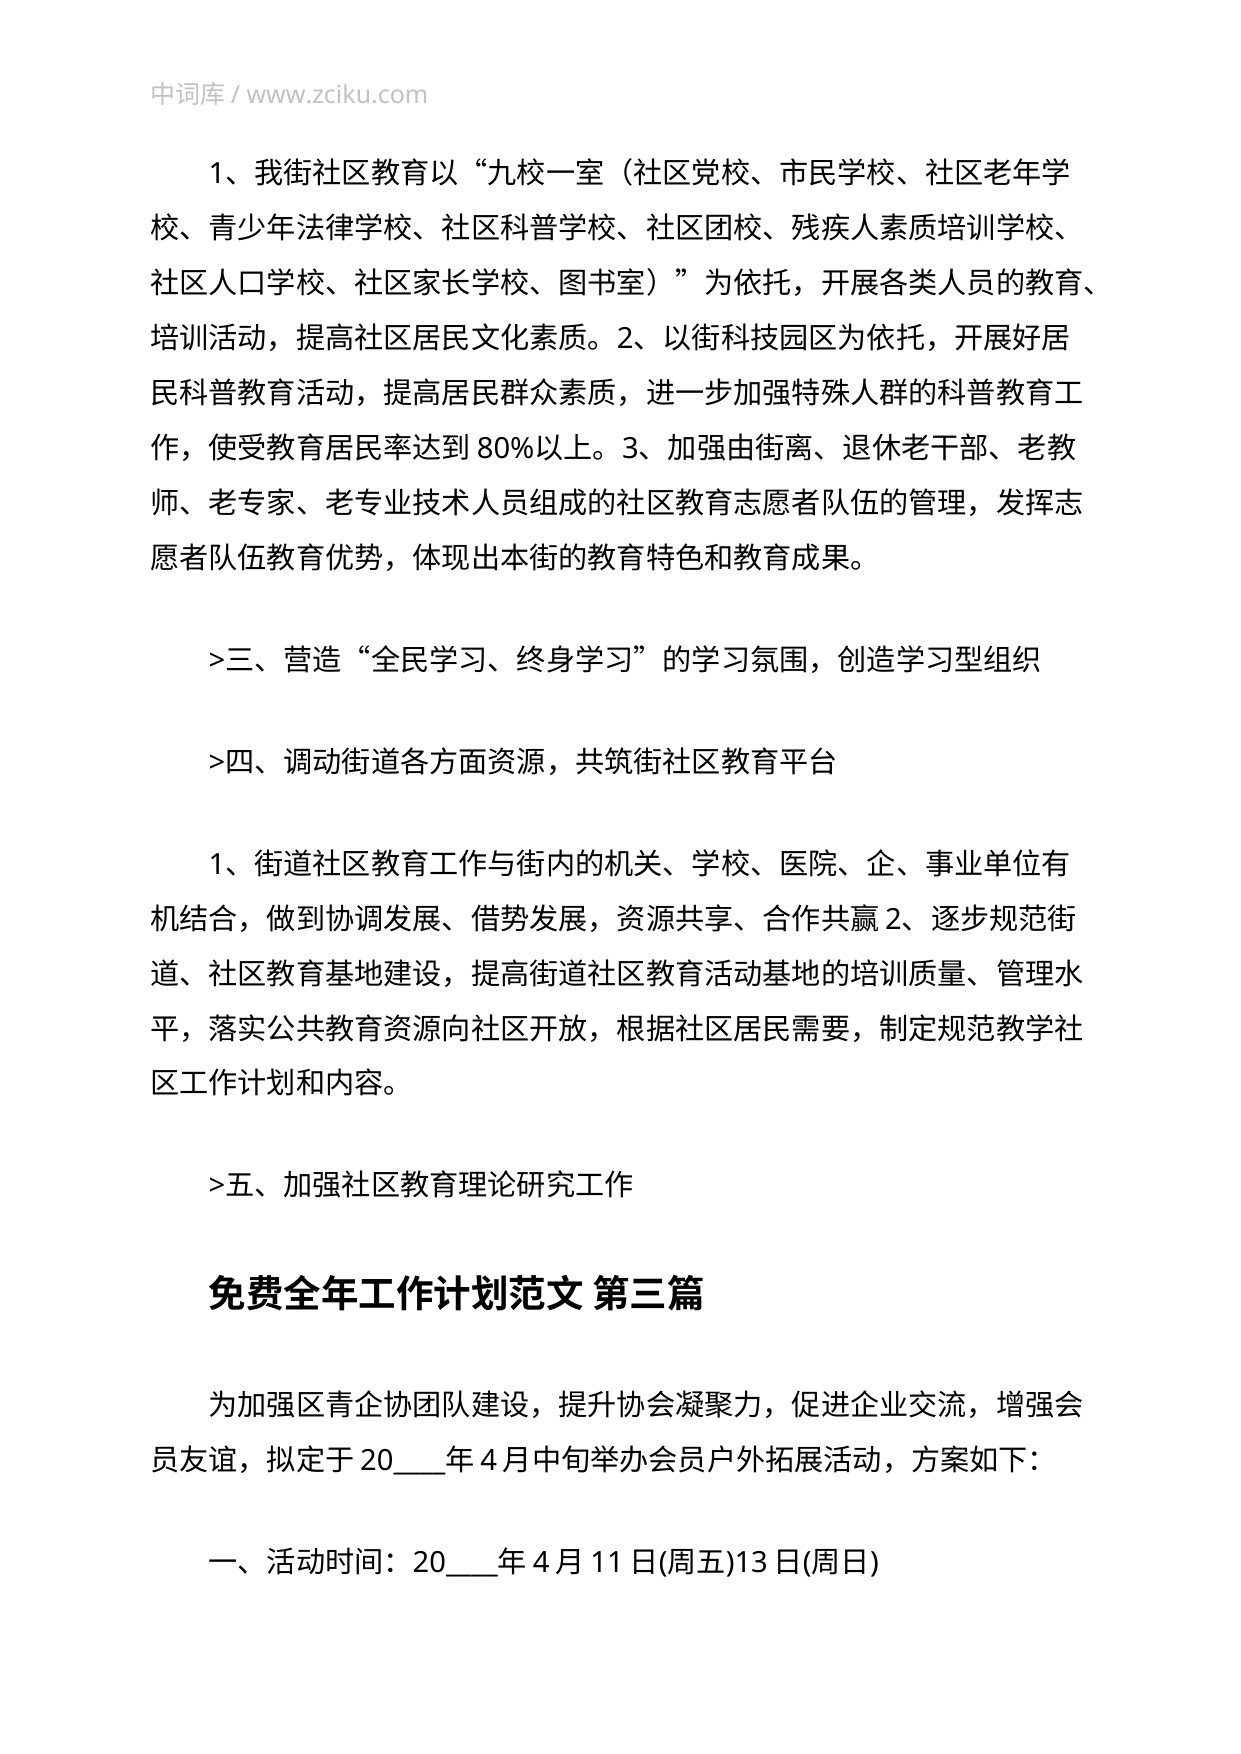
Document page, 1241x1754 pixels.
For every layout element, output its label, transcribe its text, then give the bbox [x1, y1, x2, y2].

text 1、我街社区教育以“九校一室（社区党校、市民学校、社区老年学校、青少年法律学校、社区科普学校、社区团校、残疾人素质培训学校、社区人口学校、社区家长学校、图书室）”为依托，开展各类人员的教育、培训活动，提高社区居民文化素质。2、以街科技园区为依托，开展好居民科普教育活动，提高居民群众素质，进一步加强特殊人群的科普教育工作，使受教育居民率达到80%以上。3、加强由街离、退休老干部、老教师、老专家、老专业技术人员组成的社区教育志愿者队伍的管理，发挥志愿者队伍教育优势，体现出本街的教育特色和教育成果。 [150, 150, 1090, 577]
text 一、活动时间：20____年4月11日(周五)13日(周日) [150, 1538, 1090, 1581]
text >四、调动街道各方面资源，共筑街社区教育平台 [150, 738, 1090, 781]
text >五、加强社区教育理论研究工作 [150, 1162, 1090, 1204]
text >三、营造“全民学习、终身学习”的学习氛围，创造学习型组织 [150, 636, 1090, 679]
text 免费全年工作计划范文 第三篇 [150, 1264, 1090, 1318]
text 1、街道社区教育工作与街内的机关、学校、医院、企、事业单位有机结合，做到协调发展、借势发展，资源共享、合作共赢2、逐步规范街道、社区教育基地建设，提高街道社区教育活动基地的培训质量、管理水平，落实公共教育资源向社区开放，根据社区居民需要，制定规范教学社区工作计划和内容。 [150, 840, 1090, 1102]
text 为加强区青企协团队建设，提升协会凝聚力，促进企业交流，增强会员友谊，拟定于20____年4月中旬举办会员户外拓展活动，方案如下： [150, 1381, 1090, 1478]
